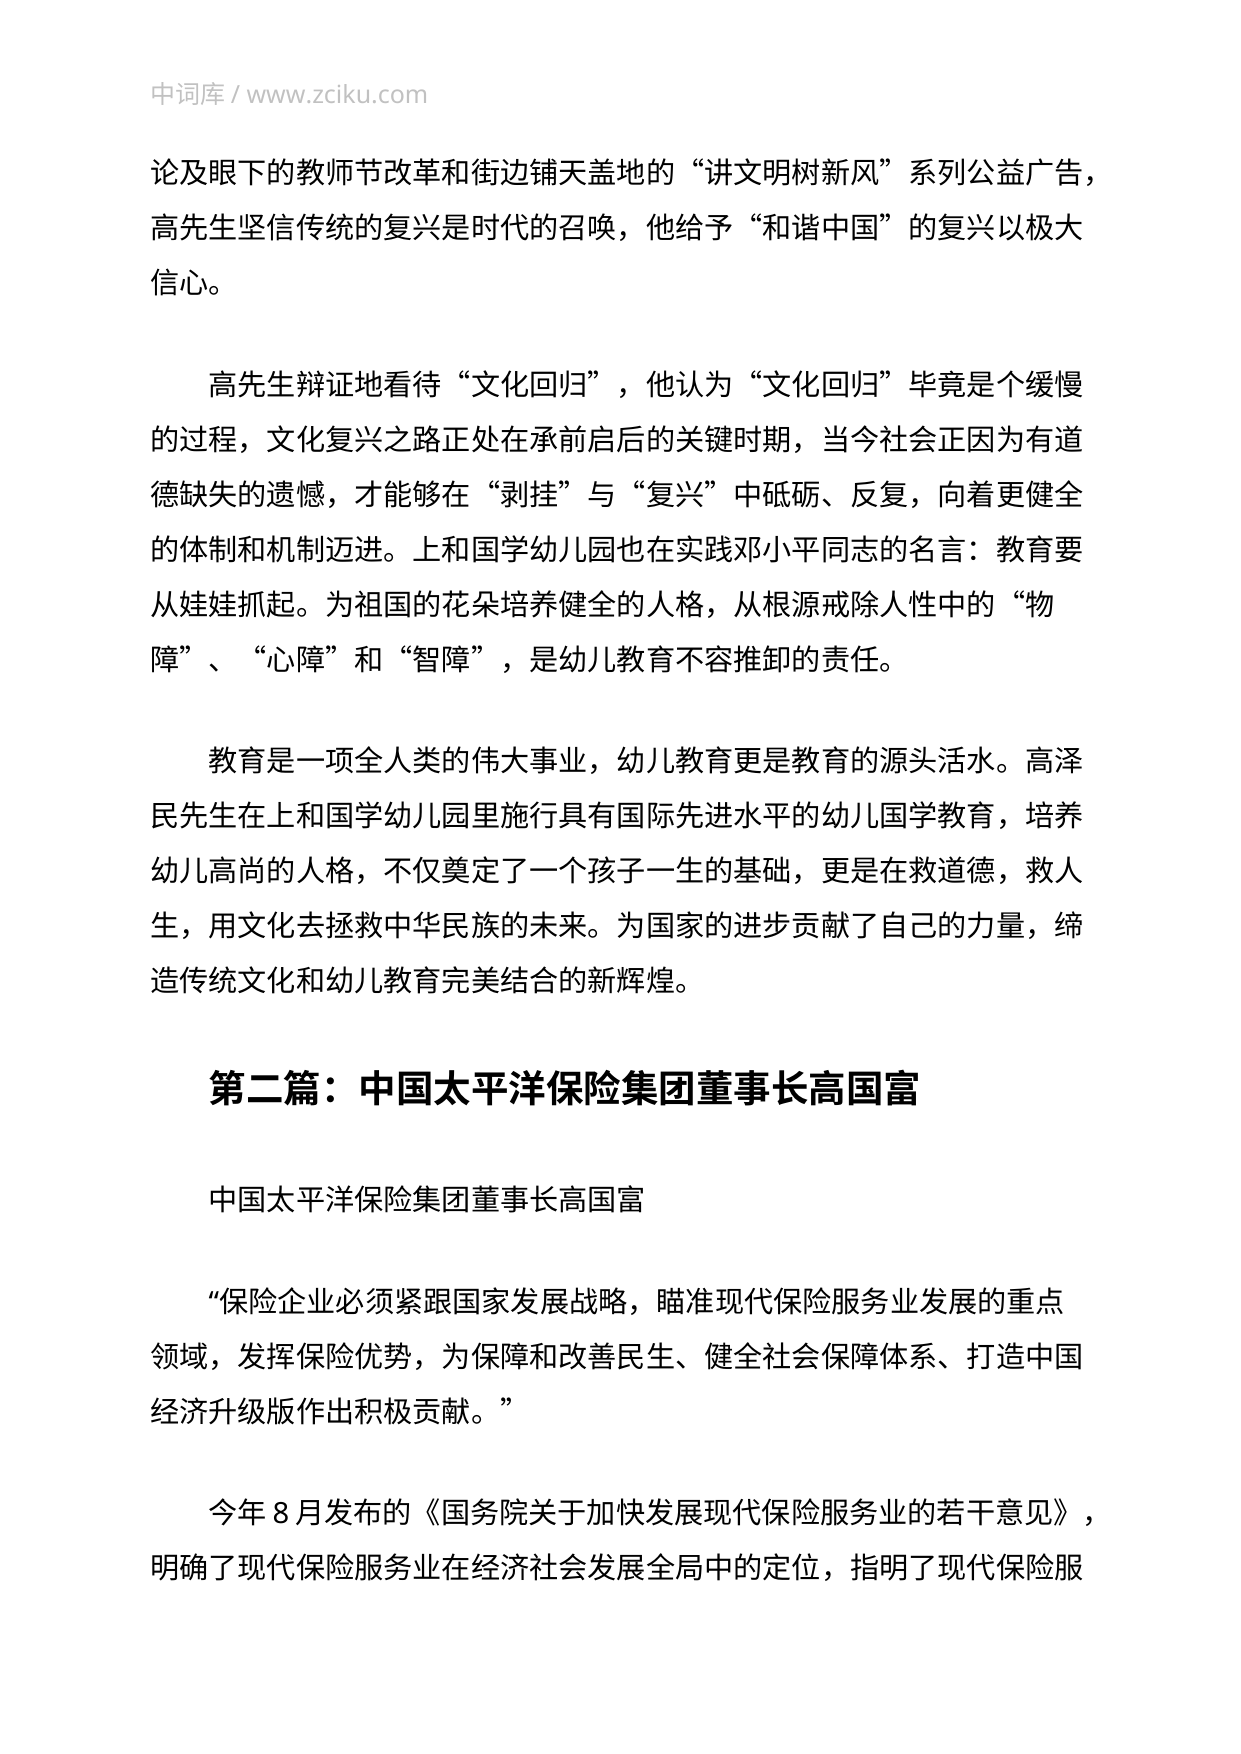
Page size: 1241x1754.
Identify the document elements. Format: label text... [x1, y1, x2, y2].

text 第二篇：中国太平洋保险集团董事长高国富 [150, 1059, 1090, 1113]
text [150, 150, 1090, 302]
text “保险企业必须紧跟国家发展战略，瞄准现代保险服务业发展的重点领域，发挥保险优势，为保障和改善民生、健全社会保障体系、打造中国经济升级版作出积极贡献。” [150, 1278, 1090, 1431]
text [150, 1490, 1090, 1587]
text 中国太平洋保险集团董事长高国富 [150, 1177, 1090, 1219]
text 教育是一项全人类的伟大事业，幼儿教育更是教育的源头活水。高泽民先生在上和国学幼儿园里施行具有国际先进水平的幼儿国学教育，培养幼儿高尚的人格，不仅奠定了一个孩子一生的基础，更是在救道德，救人生，用文化去拯救中华民族的未来。为国家的进步贡献了自己的力量，缔造传统文化和幼儿教育完美结合的新辉煌。 [150, 738, 1090, 1000]
text 高先生辩证地看待“文化回归”，他认为“文化回归”毕竟是个缓慢的过程，文化复兴之路正处在承前启后的关键时期，当今社会正因为有道德缺失的遗憾，才能够在“剥挂”与“复兴”中砥砺、反复，向着更健全的体制和机制迈进。上和国学幼儿园也在实践邓小平同志的名言：教育要从娃娃抓起。为祖国的花朵培养健全的人格，从根源戒除人性中的“物障”、“心障”和“智障”，是幼儿教育不容推卸的责任。 [150, 362, 1090, 678]
